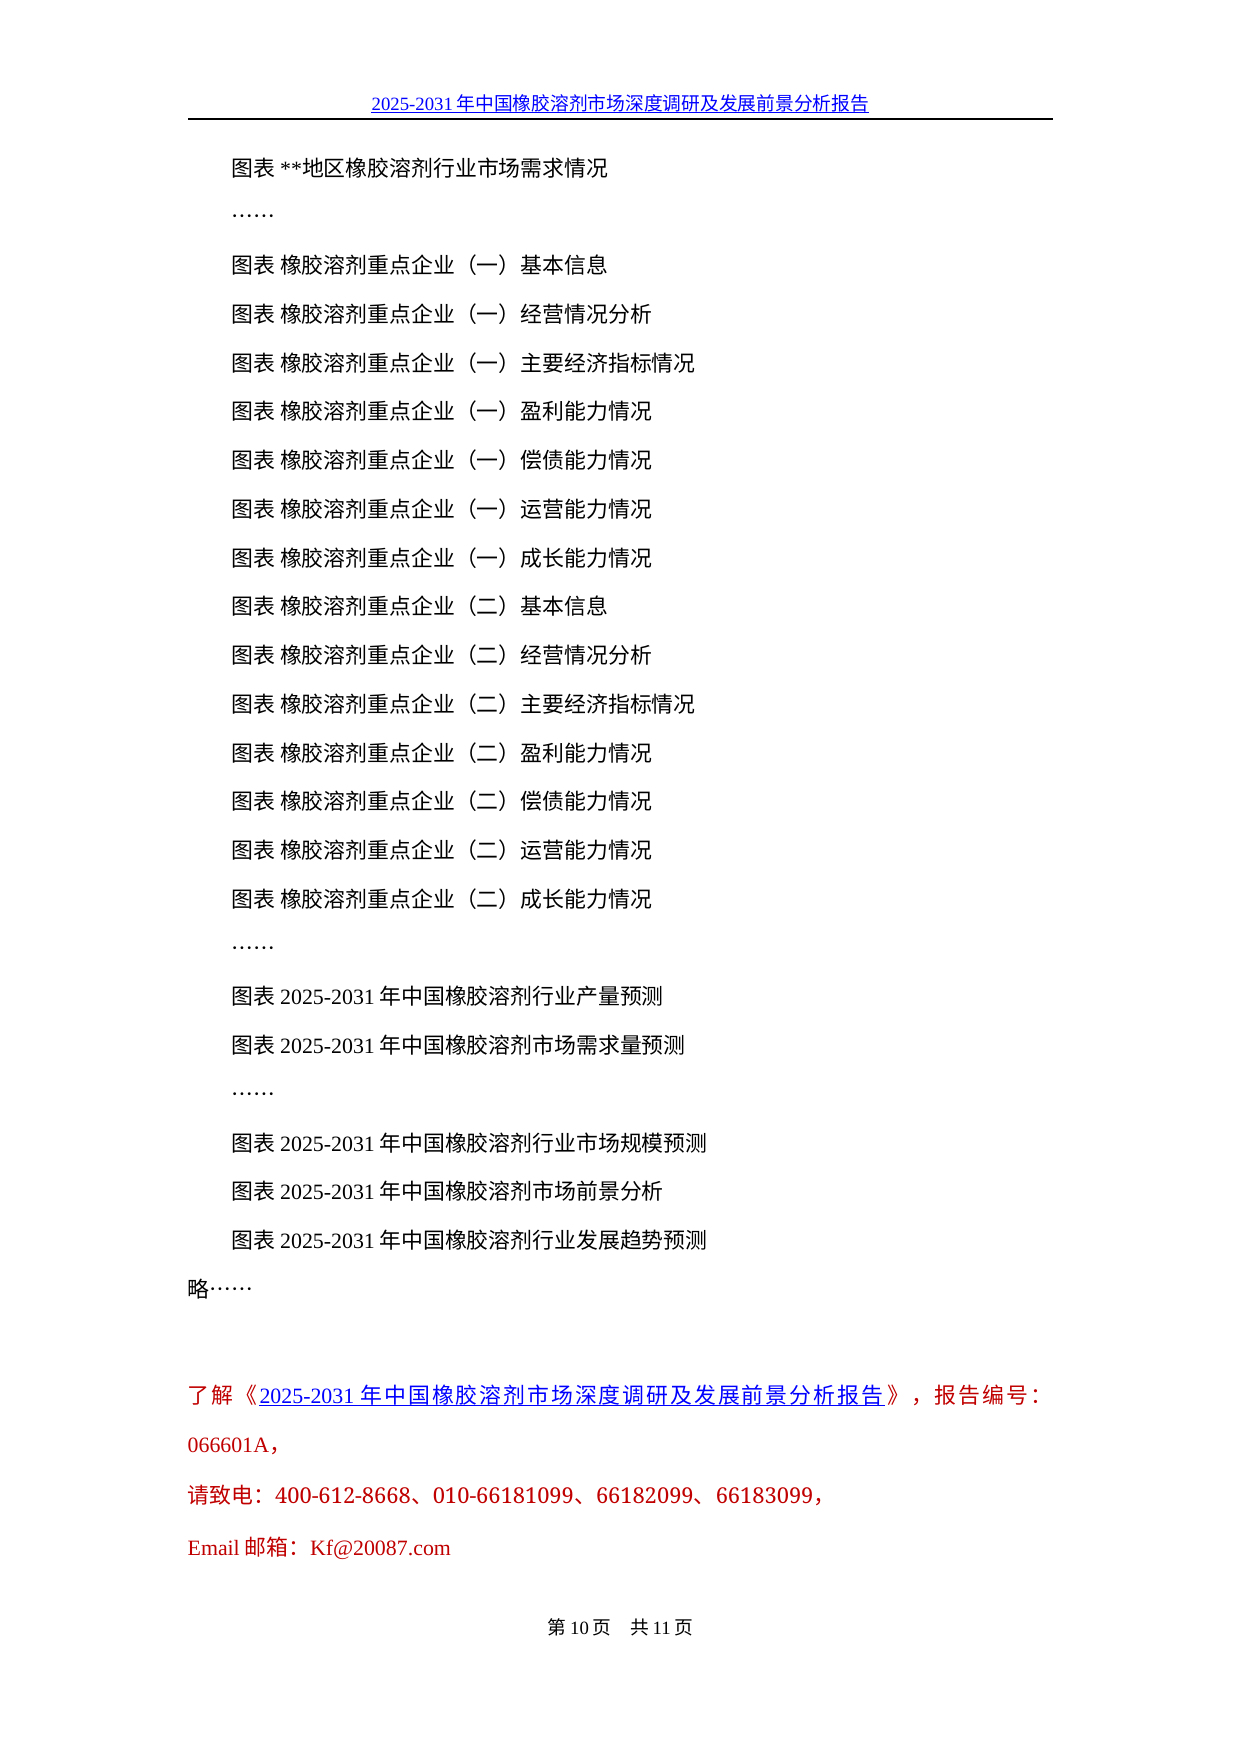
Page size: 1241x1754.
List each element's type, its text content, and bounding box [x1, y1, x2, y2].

text 了解《2025-2031年中国橡胶溶剂市场深度调研及发展前景分析报告》，报告编号：066601A， [187, 1378, 1053, 1459]
text 请致电：400-612-8668、010-66181099、66182099、66183099， [187, 1478, 1053, 1511]
text Email邮箱：Kf@20087.com [187, 1530, 1053, 1562]
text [187, 150, 1053, 1304]
